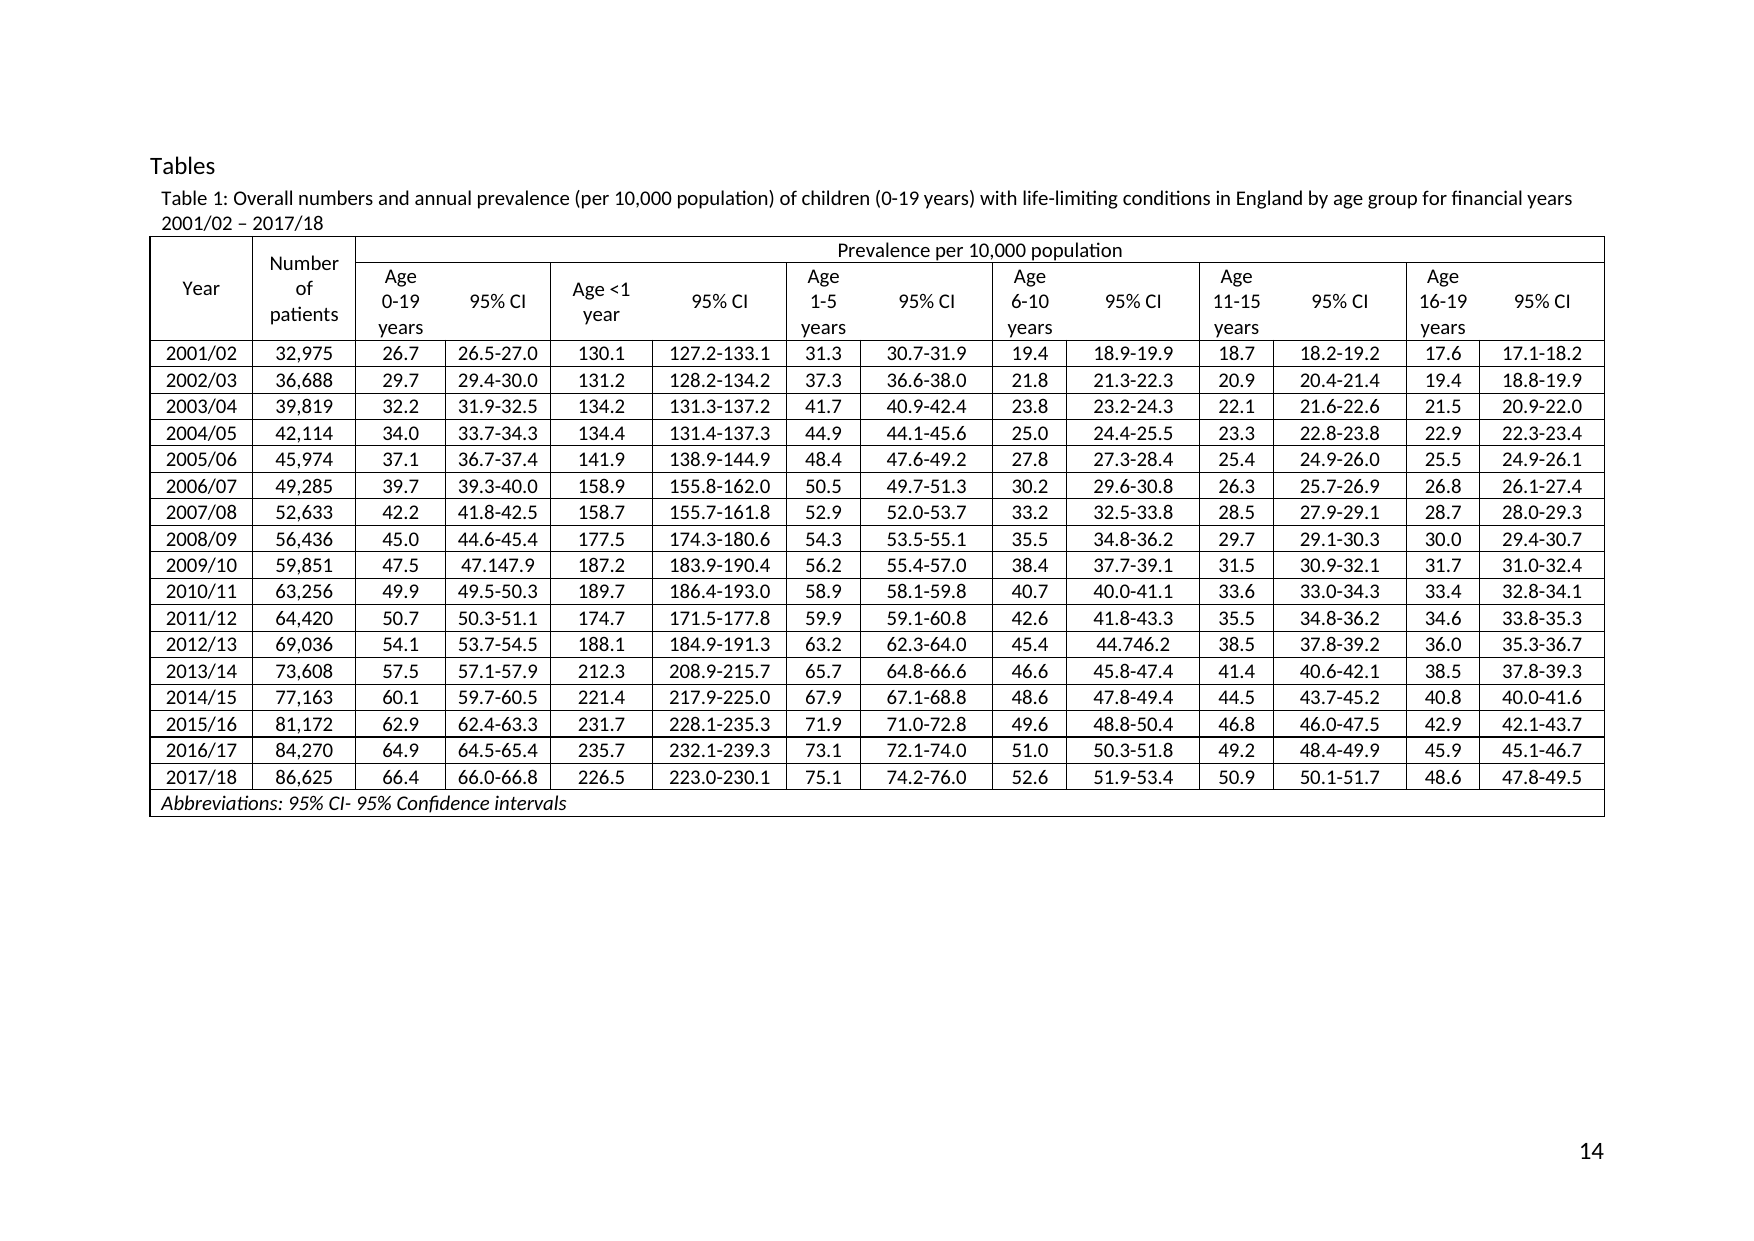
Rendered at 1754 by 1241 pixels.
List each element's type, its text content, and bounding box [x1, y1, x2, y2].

table_cell 63,256 [253, 579, 355, 604]
table_cell 47.6-49.2 [861, 446, 992, 472]
table_cell 17.6 [1407, 341, 1479, 366]
table_cell 32,975 [253, 341, 355, 366]
table_cell 27.3-28.4 [1067, 446, 1199, 472]
table_cell 18.8-19.9 [1480, 367, 1604, 392]
table_cell 45.9 [1407, 738, 1479, 763]
table_cell 25.0 [993, 420, 1066, 445]
table_cell 23.3 [1200, 420, 1273, 445]
table_cell 34.6 [1407, 605, 1479, 631]
table_cell 54.1 [356, 632, 445, 657]
table_cell 2006/07 [151, 473, 252, 498]
table_cell 36,688 [253, 367, 355, 392]
table_cell 34.0 [356, 420, 445, 445]
table_cell 40.7 [993, 579, 1066, 604]
table_cell 171.5-177.8 [653, 605, 786, 631]
table_cell 17.1-18.2 [1480, 341, 1604, 366]
table_cell 34.8-36.2 [1274, 605, 1406, 631]
table_cell 228.1-235.3 [653, 711, 786, 736]
table_cell 95% CI [860, 263, 992, 339]
table_cell Age 11-15 years [1200, 263, 1273, 339]
table_cell 42.6 [993, 605, 1066, 631]
table_cell 226.5 [551, 764, 652, 789]
table_cell 39.7 [356, 473, 445, 498]
table_cell 37.1 [356, 446, 445, 472]
table_cell 31.3 [787, 341, 860, 366]
table_cell 155.8-162.0 [653, 473, 786, 498]
table_cell 49.2 [1200, 738, 1273, 763]
table_cell 26.8 [1407, 473, 1479, 498]
table_cell 30.0 [1407, 526, 1479, 551]
table_cell 183.9-190.4 [653, 552, 786, 578]
table_cell 20.9 [1200, 367, 1273, 392]
table_cell 42.1-43.7 [1480, 711, 1604, 736]
table_cell 223.0-230.1 [653, 764, 786, 789]
table_cell 29.4-30.7 [1480, 526, 1604, 551]
table_cell 138.9-144.9 [653, 446, 786, 472]
table_cell 21.3-22.3 [1067, 367, 1199, 392]
table_cell 95% CI [1273, 263, 1406, 339]
table_cell 71.9 [787, 711, 860, 736]
table_cell 95% CI [1067, 263, 1199, 339]
table_cell 55.4-57.0 [861, 552, 992, 578]
table_cell 31.0-32.4 [1480, 552, 1604, 578]
table_cell 51.9-53.4 [1067, 764, 1199, 789]
table_cell 187.2 [551, 552, 652, 578]
table_cell 21.8 [993, 367, 1066, 392]
table_cell 66.4 [356, 764, 445, 789]
table_cell 2017/18 [151, 764, 252, 789]
table_cell 42.9 [1407, 711, 1479, 736]
table_cell Age 1-5 years [787, 263, 860, 339]
table_cell 22.8-23.8 [1274, 420, 1406, 445]
table_cell 44.5 [1200, 685, 1273, 710]
table_cell 31.5 [1200, 552, 1273, 578]
table_cell 49.5-50.3 [446, 579, 550, 604]
table_cell 50.1-51.7 [1274, 764, 1406, 789]
table_cell 54.3 [787, 526, 860, 551]
table_cell 52.9 [787, 499, 860, 525]
table_cell 158.9 [551, 473, 652, 498]
table_cell 21.5 [1407, 394, 1479, 419]
table_cell 29.1-30.3 [1274, 526, 1406, 551]
table_cell 47.8-49.4 [1067, 685, 1199, 710]
table_cell 45.1-46.7 [1480, 738, 1604, 763]
table_cell 40.0-41.1 [1067, 579, 1199, 604]
table_cell 32.2 [356, 394, 445, 419]
table_cell 64.8-66.6 [861, 658, 992, 683]
table_cell 20.9-22.0 [1480, 394, 1604, 419]
table_cell 2016/17 [151, 738, 252, 763]
table_cell 77,163 [253, 685, 355, 710]
table_cell 64.5-65.4 [446, 738, 550, 763]
table_cell 2012/13 [151, 632, 252, 657]
table_cell 19.4 [1407, 367, 1479, 392]
table_cell 49.6 [993, 711, 1066, 736]
table_cell 59.7-60.5 [446, 685, 550, 710]
table_cell 67.9 [787, 685, 860, 710]
table_cell 47.147.9 [446, 552, 550, 578]
table_cell 29.7 [356, 367, 445, 392]
table_cell 212.3 [551, 658, 652, 683]
table_cell 235.7 [551, 738, 652, 763]
table_cell 155.7-161.8 [653, 499, 786, 525]
table_cell 174.3-180.6 [653, 526, 786, 551]
table_cell 24.4-25.5 [1067, 420, 1199, 445]
table_cell 128.2-134.2 [653, 367, 786, 392]
table_cell 25.4 [1200, 446, 1273, 472]
table_cell 19.4 [993, 341, 1066, 366]
table_cell 60.1 [356, 685, 445, 710]
table_cell 141.9 [551, 446, 652, 472]
table_cell 41.8-42.5 [446, 499, 550, 525]
table_cell 58.1-59.8 [861, 579, 992, 604]
table_cell 71.0-72.8 [861, 711, 992, 736]
table_cell 158.7 [551, 499, 652, 525]
table_cell Age 16-19 years [1407, 263, 1480, 339]
table_cell 65.7 [787, 658, 860, 683]
table_cell 26.3 [1200, 473, 1273, 498]
table_cell Prevalence per 10,000 population [356, 237, 1604, 262]
table_cell 2001/02 [151, 341, 252, 366]
table_cell 25.7-26.9 [1274, 473, 1406, 498]
table_cell 22.1 [1200, 394, 1273, 419]
table_cell 53.5-55.1 [861, 526, 992, 551]
table_cell 31.7 [1407, 552, 1479, 578]
table_cell 86,625 [253, 764, 355, 789]
table_cell 50.3-51.8 [1067, 738, 1199, 763]
table_cell 33.7-34.3 [446, 420, 550, 445]
table_cell Age 0-19 years [356, 263, 445, 339]
table_cell 22.3-23.4 [1480, 420, 1604, 445]
table_cell 35.3-36.7 [1480, 632, 1604, 657]
table_cell 48.8-50.4 [1067, 711, 1199, 736]
table_cell 18.2-19.2 [1274, 341, 1406, 366]
table_cell 37.8-39.3 [1480, 658, 1604, 683]
table_cell 2002/03 [151, 367, 252, 392]
table_cell 30.9-32.1 [1274, 552, 1406, 578]
table_cell 26.5-27.0 [446, 341, 550, 366]
table_cell 2004/05 [151, 420, 252, 445]
table_cell 36.0 [1407, 632, 1479, 657]
table_cell 44.6-45.4 [446, 526, 550, 551]
table_cell Year [151, 237, 252, 339]
table_cell 131.3-137.2 [653, 394, 786, 419]
table_cell 24.9-26.1 [1480, 446, 1604, 472]
table_cell 52.0-53.7 [861, 499, 992, 525]
table_cell 46.0-47.5 [1274, 711, 1406, 736]
table_cell 30.2 [993, 473, 1066, 498]
table_cell 44.746.2 [1067, 632, 1199, 657]
table_cell 66.0-66.8 [446, 764, 550, 789]
table_cell 186.4-193.0 [653, 579, 786, 604]
table_cell 47.8-49.5 [1480, 764, 1604, 789]
table_cell 32.5-33.8 [1067, 499, 1199, 525]
table_cell 37.8-39.2 [1274, 632, 1406, 657]
table_cell 41.7 [787, 394, 860, 419]
table_cell 221.4 [551, 685, 652, 710]
table_cell 29.4-30.0 [446, 367, 550, 392]
table_cell 38.5 [1407, 658, 1479, 683]
table_cell 74.2-76.0 [861, 764, 992, 789]
table_cell Age 6-10 years [993, 263, 1067, 339]
table_cell 49.9 [356, 579, 445, 604]
table_cell 177.5 [551, 526, 652, 551]
table_cell 40.6-42.1 [1274, 658, 1406, 683]
table_cell 95% CI [1480, 263, 1604, 339]
table_cell 48.4-49.9 [1274, 738, 1406, 763]
table_cell 27.9-29.1 [1274, 499, 1406, 525]
table_cell 130.1 [551, 341, 652, 366]
table_cell 21.6-22.6 [1274, 394, 1406, 419]
table_cell 49.7-51.3 [861, 473, 992, 498]
table_cell Abbreviations: 95% CI- 95% Confidence intervals [151, 790, 1604, 816]
table_cell 59,851 [253, 552, 355, 578]
table_cell 36.6-38.0 [861, 367, 992, 392]
table_cell 75.1 [787, 764, 860, 789]
table_cell 2014/15 [151, 685, 252, 710]
table_cell 33.2 [993, 499, 1066, 525]
table_cell 48.6 [993, 685, 1066, 710]
table_cell 2008/09 [151, 526, 252, 551]
table_cell 62.9 [356, 711, 445, 736]
text Tables [150, 150, 1604, 181]
table_cell 84,270 [253, 738, 355, 763]
table_cell 232.1-239.3 [653, 738, 786, 763]
table_cell 50.7 [356, 605, 445, 631]
table_cell 2011/12 [151, 605, 252, 631]
table_cell 217.9-225.0 [653, 685, 786, 710]
table_cell 29.6-30.8 [1067, 473, 1199, 498]
table_cell 35.5 [993, 526, 1066, 551]
table_cell 131.4-137.3 [653, 420, 786, 445]
table_cell 56.2 [787, 552, 860, 578]
table_cell Age <1 year [551, 263, 653, 339]
table_cell 59.1-60.8 [861, 605, 992, 631]
table_cell 127.2-133.1 [653, 341, 786, 366]
table_cell 72.1-74.0 [861, 738, 992, 763]
table_cell 33.4 [1407, 579, 1479, 604]
table_cell 37.3 [787, 367, 860, 392]
table_cell 2010/11 [151, 579, 252, 604]
table_cell 23.2-24.3 [1067, 394, 1199, 419]
table_cell 62.4-63.3 [446, 711, 550, 736]
table_cell 22.9 [1407, 420, 1479, 445]
table_cell 2007/08 [151, 499, 252, 525]
table_cell 45.8-47.4 [1067, 658, 1199, 683]
table_cell 52.6 [993, 764, 1066, 789]
table_cell 33.6 [1200, 579, 1273, 604]
table_cell 25.5 [1407, 446, 1479, 472]
table_cell 46.6 [993, 658, 1066, 683]
table_cell 73,608 [253, 658, 355, 683]
table_cell 44.1-45.6 [861, 420, 992, 445]
table_cell 44.9 [787, 420, 860, 445]
table_cell Number of patients [253, 237, 355, 339]
table_cell 37.7-39.1 [1067, 552, 1199, 578]
table_cell 189.7 [551, 579, 652, 604]
table_cell 38.4 [993, 552, 1066, 578]
table_cell 50.5 [787, 473, 860, 498]
table_cell 18.7 [1200, 341, 1273, 366]
table_cell 42,114 [253, 420, 355, 445]
table_cell 28.7 [1407, 499, 1479, 525]
table_cell 23.8 [993, 394, 1066, 419]
table_cell 27.8 [993, 446, 1066, 472]
table_cell 33.0-34.3 [1274, 579, 1406, 604]
table_cell 40.9-42.4 [861, 394, 992, 419]
table_cell 39.3-40.0 [446, 473, 550, 498]
table_cell 26.1-27.4 [1480, 473, 1604, 498]
table_cell 52,633 [253, 499, 355, 525]
table_cell 208.9-215.7 [653, 658, 786, 683]
table_cell 184.9-191.3 [653, 632, 786, 657]
table_cell 36.7-37.4 [446, 446, 550, 472]
table_cell 41.4 [1200, 658, 1273, 683]
table_cell 34.8-36.2 [1067, 526, 1199, 551]
table_cell 48.6 [1407, 764, 1479, 789]
table_cell 63.2 [787, 632, 860, 657]
table_cell 49,285 [253, 473, 355, 498]
table_header Table 1: Overall numbers and annual prevalence (per 10,000 population) of children (0-19 years) with life-limiting conditions in England by age group for financial years 2001/02 – 2017/18 [150, 185, 1604, 236]
table_cell 26.7 [356, 341, 445, 366]
table_cell 32.8-34.1 [1480, 579, 1604, 604]
table_cell 2015/16 [151, 711, 252, 736]
table_cell 56,436 [253, 526, 355, 551]
table_cell 64.9 [356, 738, 445, 763]
table_cell 40.8 [1407, 685, 1479, 710]
table_cell 29.7 [1200, 526, 1273, 551]
table_cell 188.1 [551, 632, 652, 657]
table_cell 28.0-29.3 [1480, 499, 1604, 525]
table_cell 95% CI [445, 263, 550, 339]
table_cell 45.4 [993, 632, 1066, 657]
table_cell 69,036 [253, 632, 355, 657]
table_cell 38.5 [1200, 632, 1273, 657]
table_cell 41.8-43.3 [1067, 605, 1199, 631]
table_cell 62.3-64.0 [861, 632, 992, 657]
table_cell 51.0 [993, 738, 1066, 763]
table_cell 59.9 [787, 605, 860, 631]
table_cell 57.1-57.9 [446, 658, 550, 683]
table_cell 134.2 [551, 394, 652, 419]
table_cell 28.5 [1200, 499, 1273, 525]
table_cell 45,974 [253, 446, 355, 472]
table_cell 131.2 [551, 367, 652, 392]
table_cell 231.7 [551, 711, 652, 736]
table_cell 50.3-51.1 [446, 605, 550, 631]
table_cell 30.7-31.9 [861, 341, 992, 366]
table_cell 53.7-54.5 [446, 632, 550, 657]
table_cell 50.9 [1200, 764, 1273, 789]
table_cell 35.5 [1200, 605, 1273, 631]
table_cell 20.4-21.4 [1274, 367, 1406, 392]
table_cell 2005/06 [151, 446, 252, 472]
table_cell 2009/10 [151, 552, 252, 578]
table_cell 48.4 [787, 446, 860, 472]
table_cell 47.5 [356, 552, 445, 578]
table_cell 43.7-45.2 [1274, 685, 1406, 710]
table_cell 40.0-41.6 [1480, 685, 1604, 710]
table_cell 39,819 [253, 394, 355, 419]
table_cell 46.8 [1200, 711, 1273, 736]
table_cell 58.9 [787, 579, 860, 604]
table_cell 2003/04 [151, 394, 252, 419]
table_cell 42.2 [356, 499, 445, 525]
table_cell 31.9-32.5 [446, 394, 550, 419]
table_cell 64,420 [253, 605, 355, 631]
table_cell 33.8-35.3 [1480, 605, 1604, 631]
table_cell 24.9-26.0 [1274, 446, 1406, 472]
table_cell 73.1 [787, 738, 860, 763]
table_cell 2013/14 [151, 658, 252, 683]
table_cell 45.0 [356, 526, 445, 551]
table_cell 174.7 [551, 605, 652, 631]
table_cell 95% CI [653, 263, 786, 339]
table_cell 18.9-19.9 [1067, 341, 1199, 366]
table_cell 134.4 [551, 420, 652, 445]
table_cell 81,172 [253, 711, 355, 736]
table_cell 57.5 [356, 658, 445, 683]
table_cell 67.1-68.8 [861, 685, 992, 710]
